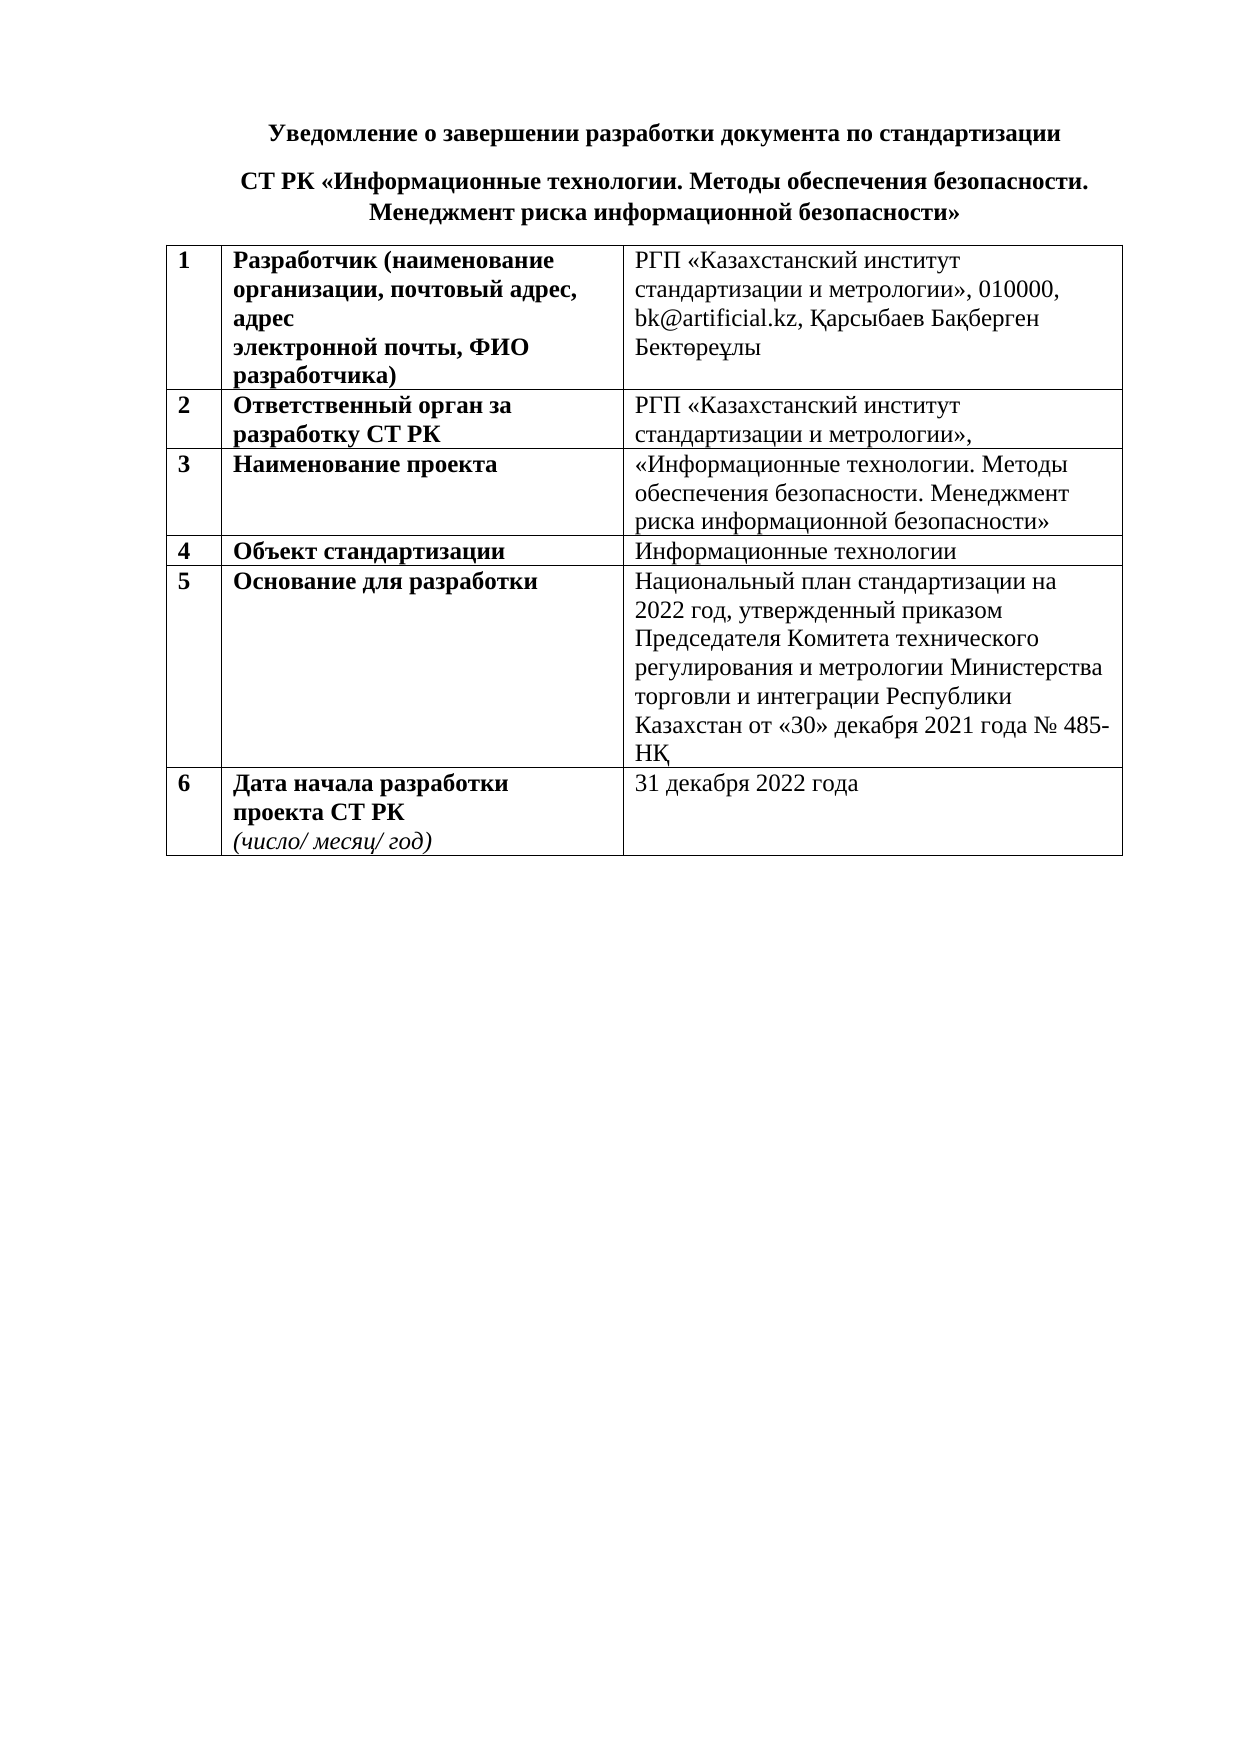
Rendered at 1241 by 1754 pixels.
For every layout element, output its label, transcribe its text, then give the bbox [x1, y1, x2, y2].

table_cell Основание для разработки [222, 566, 623, 767]
text СТ РК «Информационные технологии. Методы обеспечения безопасности. Менеджмент риска информационной безопасности» [177, 166, 1152, 226]
table_cell Объект стандартизации [222, 536, 623, 565]
text Уведомление о завершении разработки документа по стандартизации [177, 118, 1152, 147]
table_cell 6 [167, 768, 221, 854]
table_header 1 [167, 246, 221, 389]
table_cell Ответственный орган за разработку СТ РК [222, 390, 623, 448]
table_cell Дата начала разработки проекта СТ РК (число/ месяц/ год) [222, 768, 623, 854]
table_header Разработчик (наименование организации, почтовый адрес, адрес электронной почты, ФИО разработчика) [222, 246, 623, 389]
table_cell 2 [167, 390, 221, 448]
table_cell 4 [167, 536, 221, 565]
table_cell Наименование проекта [222, 449, 623, 535]
table_cell 31 декабря 2022 года [624, 768, 1122, 854]
table_cell РГП «Казахстанский институт стандартизации и метрологии», [624, 390, 1122, 448]
table_cell «Информационные технологии. Методы обеспечения безопасности. Менеджмент риска информационной безопасности» [624, 449, 1122, 535]
table_cell 3 [167, 449, 221, 535]
table_cell Информационные технологии [624, 536, 1122, 565]
table_cell 5 [167, 566, 221, 767]
table_cell Национальный план стандартизации на 2022 год, утвержденный приказом Председателя Комитета технического регулирования и метрологии Министерства торговли и интеграции Республики Казахстан от «30» декабря 2021 года № 485-НҚ [624, 566, 1122, 767]
table_header РГП «Казахстанский институт стандартизации и метрологии», 010000, bk@artificial.kz, Қарсыбаев Бақберген Бектөреұлы [624, 246, 1122, 389]
